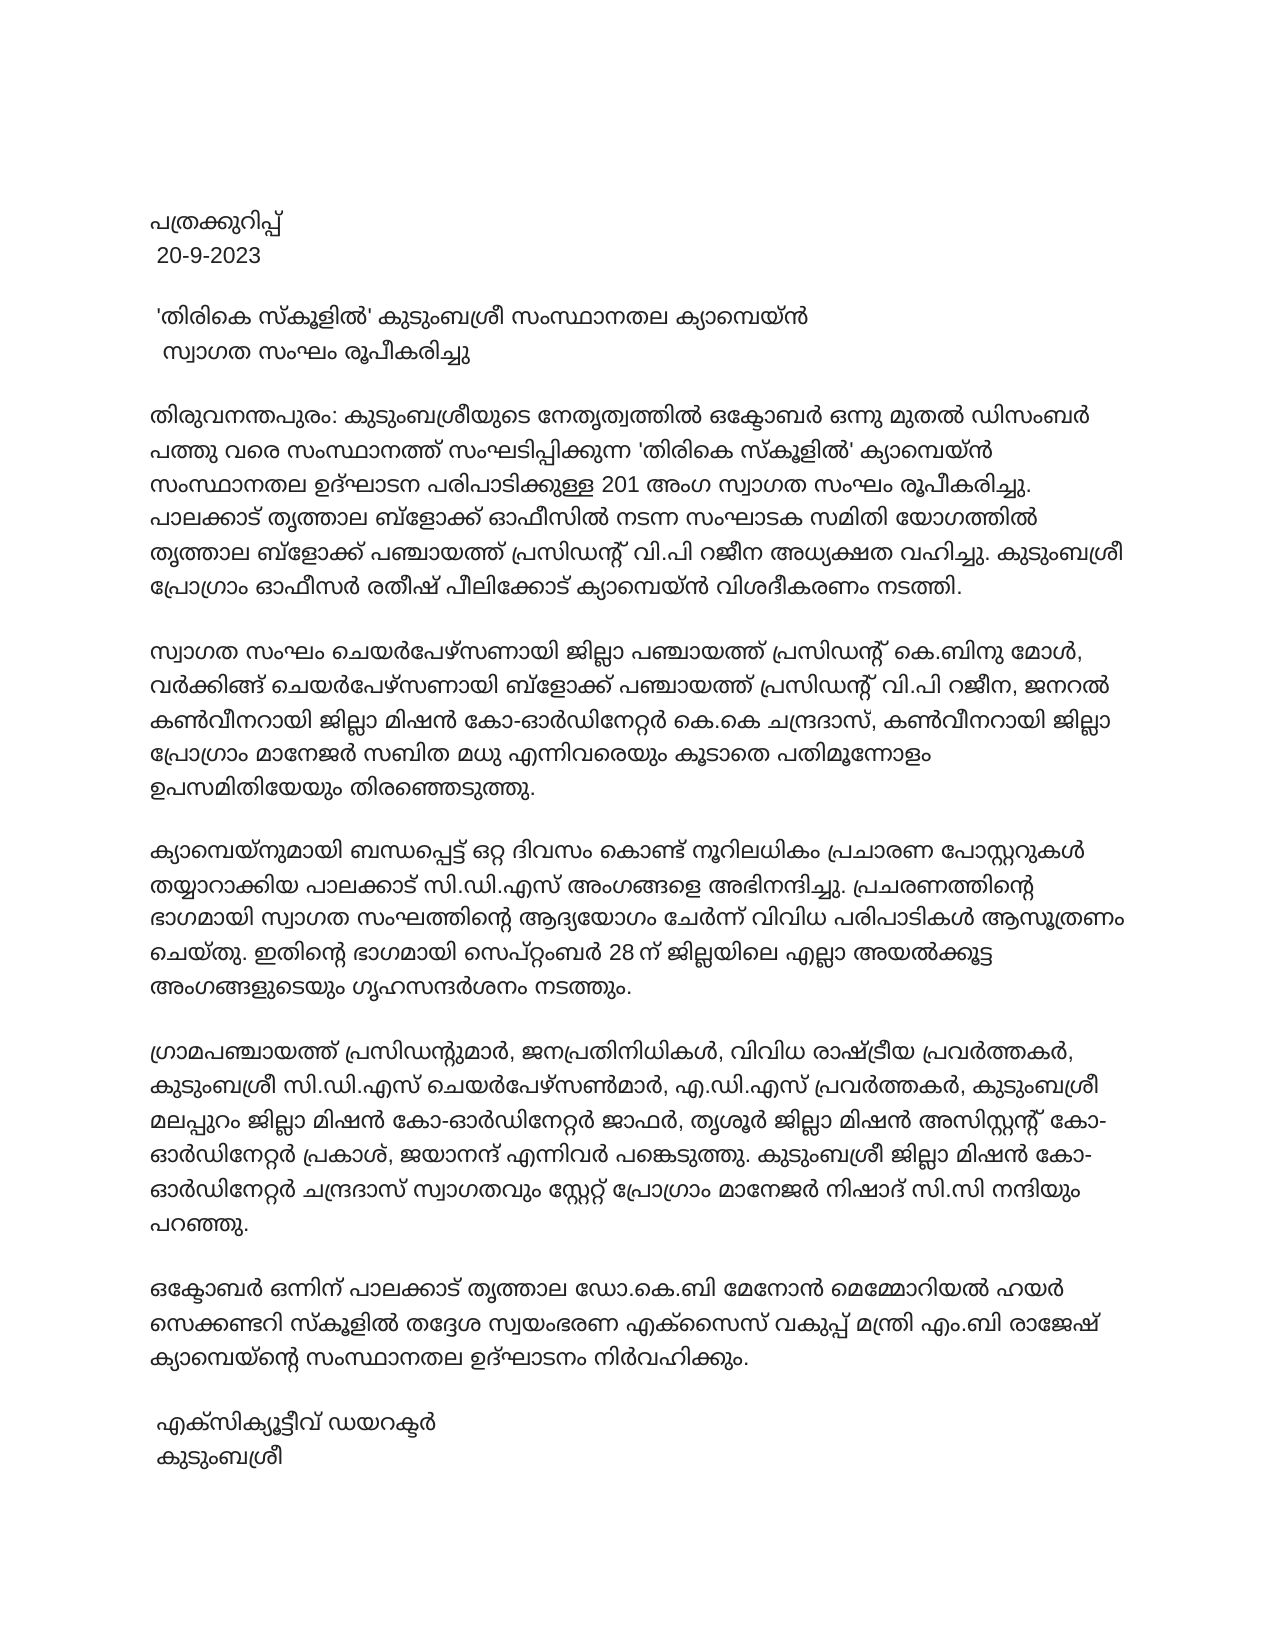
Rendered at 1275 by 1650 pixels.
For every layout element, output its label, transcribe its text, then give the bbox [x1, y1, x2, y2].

text പത്രക്കുറിപ്പ് 20-9-2023 'തിരികെ സ്കൂളില്‍' കുടുംബശ്രീ സംസ്ഥാനതല ക്യാമ്പെയ്ന്‍ സ്വാഗത സംഘം രൂപീകരിച്ചു തിരുവനന്തപുരം: കുടുംബശ്രീയുടെ നേതൃത്വത്തില്‍ ഒക്ടോബര്‍ ഒന്നു മുതല്‍ ഡിസംബര്‍ പത്തു വരെ സംസ്ഥാനത്ത് സംഘടിപ്പിക്കുന്ന 'തിരികെ സ്കൂളില്‍' ക്യാമ്പെയ്ന്‍ സംസ്ഥാനതല ഉദ്ഘാടന പരിപാടിക്കുള്ള 201 അംഗ സ്വാഗത സംഘം രൂപീകരിച്ചു. പാലക്കാട് തൃത്താല ബ്ളോക്ക് ഓഫീസില്‍ നടന്ന സംഘാടക സമിതി യോഗത്തില്‍ തൃത്താല ബ്ളോക്ക് പഞ്ചായത്ത് പ്രസിഡന്‍റ് വി.പി റജീന അധ്യക്ഷത വഹിച്ചു. കുടുംബശ്രീ പ്രോഗ്രാം ഓഫീസര്‍ രതീഷ് പീലിക്കോട് ക്യാമ്പെയ്ന്‍ വിശദീകരണം നടത്തി. സ്വാഗത സംഘം ചെയര്‍പേഴ്സണായി ജില്ലാ പഞ്ചായത്ത് പ്രസിഡന്‍റ് കെ.ബിനു മോള്‍, വര്‍ക്കിങ്ങ് ചെയര്‍പേഴ്സണായി ബ്ളോക്ക് പഞ്ചായത്ത് പ്രസിഡന്‍റ് വി.പി റജീന, ജനറല്‍ കണ്‍വീനറായി ജില്ലാ മിഷന്‍ കോ-ഓര്‍ഡിനേറ്റര്‍ കെ.കെ ചന്ദ്രദാസ്, കണ്‍വീനറായി ജില്ലാ പ്രോഗ്രാം മാനേജര്‍ സബിത മധു എന്നിവരെയും കൂടാതെ പതിമൂന്നോളം ഉപസമിതിയേയും തിരഞ്ഞെടുത്തു. ക്യാമ്പെയ്നുമായി ബന്ധപ്പെട്ട് ഒറ്റ ദിവസം കൊണ്ട് നൂറിലധികം പ്രചാരണ പോസ്റ്ററുകള്‍ തയ്യാറാക്കിയ പാലക്കാട് സി.ഡി.എസ് അംഗങ്ങളെ അഭിനന്ദിച്ചു. പ്രചരണത്തിന്‍റെ ഭാഗമായി സ്വാഗത സംഘത്തിന്‍റെ ആദ്യയോഗം ചേര്‍ന്ന് വിവിധ പരിപാടികള്‍ ആസൂത്രണം ചെയ്തു. ഇതിന്‍റെ ഭാഗമായി സെപ്റ്റംബര്‍ 28ന് ജില്ലയിലെ എല്ലാ അയല്‍ക്കൂട്ട അംഗങ്ങളുടെയും ഗൃഹസന്ദര്‍ശനം നടത്തും. ഗ്രാമപഞ്ചായത്ത് പ്രസിഡന്‍റുമാര്‍, ജനപ്രതിനിധികള്‍, വിവിധ രാഷ്ട്രീയ പ്രവര്‍ത്തകര്‍, കുടുംബശ്രീ സി.ഡി.എസ് ചെയര്‍പേഴ്സണ്‍മാര്‍, എ.ഡി.എസ് പ്രവര്‍ത്തകര്‍, കുടുംബശ്രീ മലപ്പുറം ജില്ലാ മിഷന്‍ കോ-ഓര്‍ഡിനേറ്റര്‍ ജാഫര്‍, തൃശൂര്‍ ജില്ലാ മിഷന്‍ അസിസ്റ്റന്‍റ് കോ-ഓര്‍ഡിനേറ്റര്‍ പ്രകാശ്, ജയാനന്ദ് എന്നിവര്‍ പങ്കെടുത്തു. കുടുംബശ്രീ ജില്ലാ മിഷന്‍ കോ-ഓര്‍ഡിനേറ്റര്‍ ചന്ദ്രദാസ് സ്വാഗതവും സ്റ്റേറ്റ് പ്രോഗ്രാം മാനേജര്‍ നിഷാദ് സി.സി നന്ദിയും പറഞ്ഞു. ഒക്ടോബര്‍ ഒന്നിന് പാലക്കാട് തൃത്താല ഡോ.കെ.ബി മേനോന്‍ മെമ്മോറിയല്‍ ഹയര്‍ സെക്കണ്ടറി സ്കൂളില്‍ തദ്ദേശ സ്വയംഭരണ എക്സൈസ് വകുപ്പ് മന്ത്രി എം.ബി രാജേഷ് ക്യാമ്പെയ്ന്‍റെ സംസ്ഥാനതല ഉദ്ഘാടനം നിര്‍വഹിക്കും. എക്സിക്യൂട്ടീവ് ഡയറക്ടര്‍ കുടുംബശ്രീ [150, 210, 1125, 906]
text പത്രക്കുറിപ്പ് 20-9-2023 'തിരികെ സ്കൂളില്‍' കുടുംബശ്രീ സംസ്ഥാനതല ക്യാമ്പെയ്ന്‍ സ്വാഗത സംഘം രൂപീകരിച്ചു തിരുവനന്തപുരം: കുടുംബശ്രീയുടെ നേതൃത്വത്തില്‍ ഒക്ടോബര്‍ ഒന്നു മുതല്‍ ഡിസംബര്‍ പത്തു വരെ സംസ്ഥാനത്ത് സംഘടിപ്പിക്കുന്ന 'തിരികെ സ്കൂളില്‍' ക്യാമ്പെയ്ന്‍ സംസ്ഥാനതല ഉദ്ഘാടന പരിപാടിക്കുള്ള 201 അംഗ സ്വാഗത സംഘം രൂപീകരിച്ചു. പാലക്കാട് തൃത്താല ബ്ളോക്ക് ഓഫീസില്‍ നടന്ന സംഘാടക സമിതി യോഗത്തില്‍ തൃത്താല ബ്ളോക്ക് പഞ്ചായത്ത് പ്രസിഡന്‍റ് വി.പി റജീന അധ്യക്ഷത വഹിച്ചു. കുടുംബശ്രീ പ്രോഗ്രാം ഓഫീസര്‍ രതീഷ് പീലിക്കോട് ക്യാമ്പെയ്ന്‍ വിശദീകരണം നടത്തി. സ്വാഗത സംഘം ചെയര്‍പേഴ്സണായി ജില്ലാ പഞ്ചായത്ത് പ്രസിഡന്‍റ് കെ.ബിനു മോള്‍, വര്‍ക്കിങ്ങ് ചെയര്‍പേഴ്സണായി ബ്ളോക്ക് പഞ്ചായത്ത് പ്രസിഡന്‍റ് വി.പി റജീന, ജനറല്‍ കണ്‍വീനറായി ജില്ലാ മിഷന്‍ കോ-ഓര്‍ഡിനേറ്റര്‍ കെ.കെ ചന്ദ്രദാസ്, കണ്‍വീനറായി ജില്ലാ പ്രോഗ്രാം മാനേജര്‍ സബിത മധു എന്നിവരെയും കൂടാതെ പതിമൂന്നോളം ഉപസമിതിയേയും തിരഞ്ഞെടുത്തു. ക്യാമ്പെയ്നുമായി ബന്ധപ്പെട്ട് ഒറ്റ ദിവസം കൊണ്ട് നൂറിലധികം പ്രചാരണ പോസ്റ്ററുകള്‍ തയ്യാറാക്കിയ പാലക്കാട് സി.ഡി.എസ് അംഗങ്ങളെ അഭിനന്ദിച്ചു. പ്രചരണത്തിന്‍റെ ഭാഗമായി സ്വാഗത സംഘത്തിന്‍റെ ആദ്യയോഗം ചേര്‍ന്ന് വിവിധ പരിപാടികള്‍ ആസൂത്രണം ചെയ്തു. ഇതിന്‍റെ ഭാഗമായി സെപ്റ്റംബര്‍ 28ന് ജില്ലയിലെ എല്ലാ അയല്‍ക്കൂട്ട അംഗങ്ങളുടെയും ഗൃഹസന്ദര്‍ശനം നടത്തും. ഗ്രാമപഞ്ചായത്ത് പ്രസിഡന്‍റുമാര്‍, ജനപ്രതിനിധികള്‍, വിവിധ രാഷ്ട്രീയ പ്രവര്‍ത്തകര്‍, കുടുംബശ്രീ സി.ഡി.എസ് ചെയര്‍പേഴ്സണ്‍മാര്‍, എ.ഡി.എസ് പ്രവര്‍ത്തകര്‍, കുടുംബശ്രീ മലപ്പുറം ജില്ലാ മിഷന്‍ കോ-ഓര്‍ഡിനേറ്റര്‍ ജാഫര്‍, തൃശൂര്‍ ജില്ലാ മിഷന്‍ അസിസ്റ്റന്‍റ് കോ-ഓര്‍ഡിനേറ്റര്‍ പ്രകാശ്, ജയാനന്ദ് എന്നിവര്‍ പങ്കെടുത്തു. കുടുംബശ്രീ ജില്ലാ മിഷന്‍ കോ-ഓര്‍ഡിനേറ്റര്‍ ചന്ദ്രദാസ് സ്വാഗതവും സ്റ്റേറ്റ് പ്രോഗ്രാം മാനേജര്‍ നിഷാദ് സി.സി നന്ദിയും പറഞ്ഞു. ഒക്ടോബര്‍ ഒന്നിന് പാലക്കാട് തൃത്താല ഡോ.കെ.ബി മേനോന്‍ മെമ്മോറിയല്‍ ഹയര്‍ സെക്കണ്ടറി സ്കൂളില്‍ തദ്ദേശ സ്വയംഭരണ എക്സൈസ് വകുപ്പ് മന്ത്രി എം.ബി രാജേഷ് ക്യാമ്പെയ്ന്‍റെ സംസ്ഥാനതല ഉദ്ഘാടനം നിര്‍വഹിക്കും. എക്സിക്യൂട്ടീവ് ഡയറക്ടര്‍ കുടുംബശ്രീ [150, 934, 1125, 1473]
